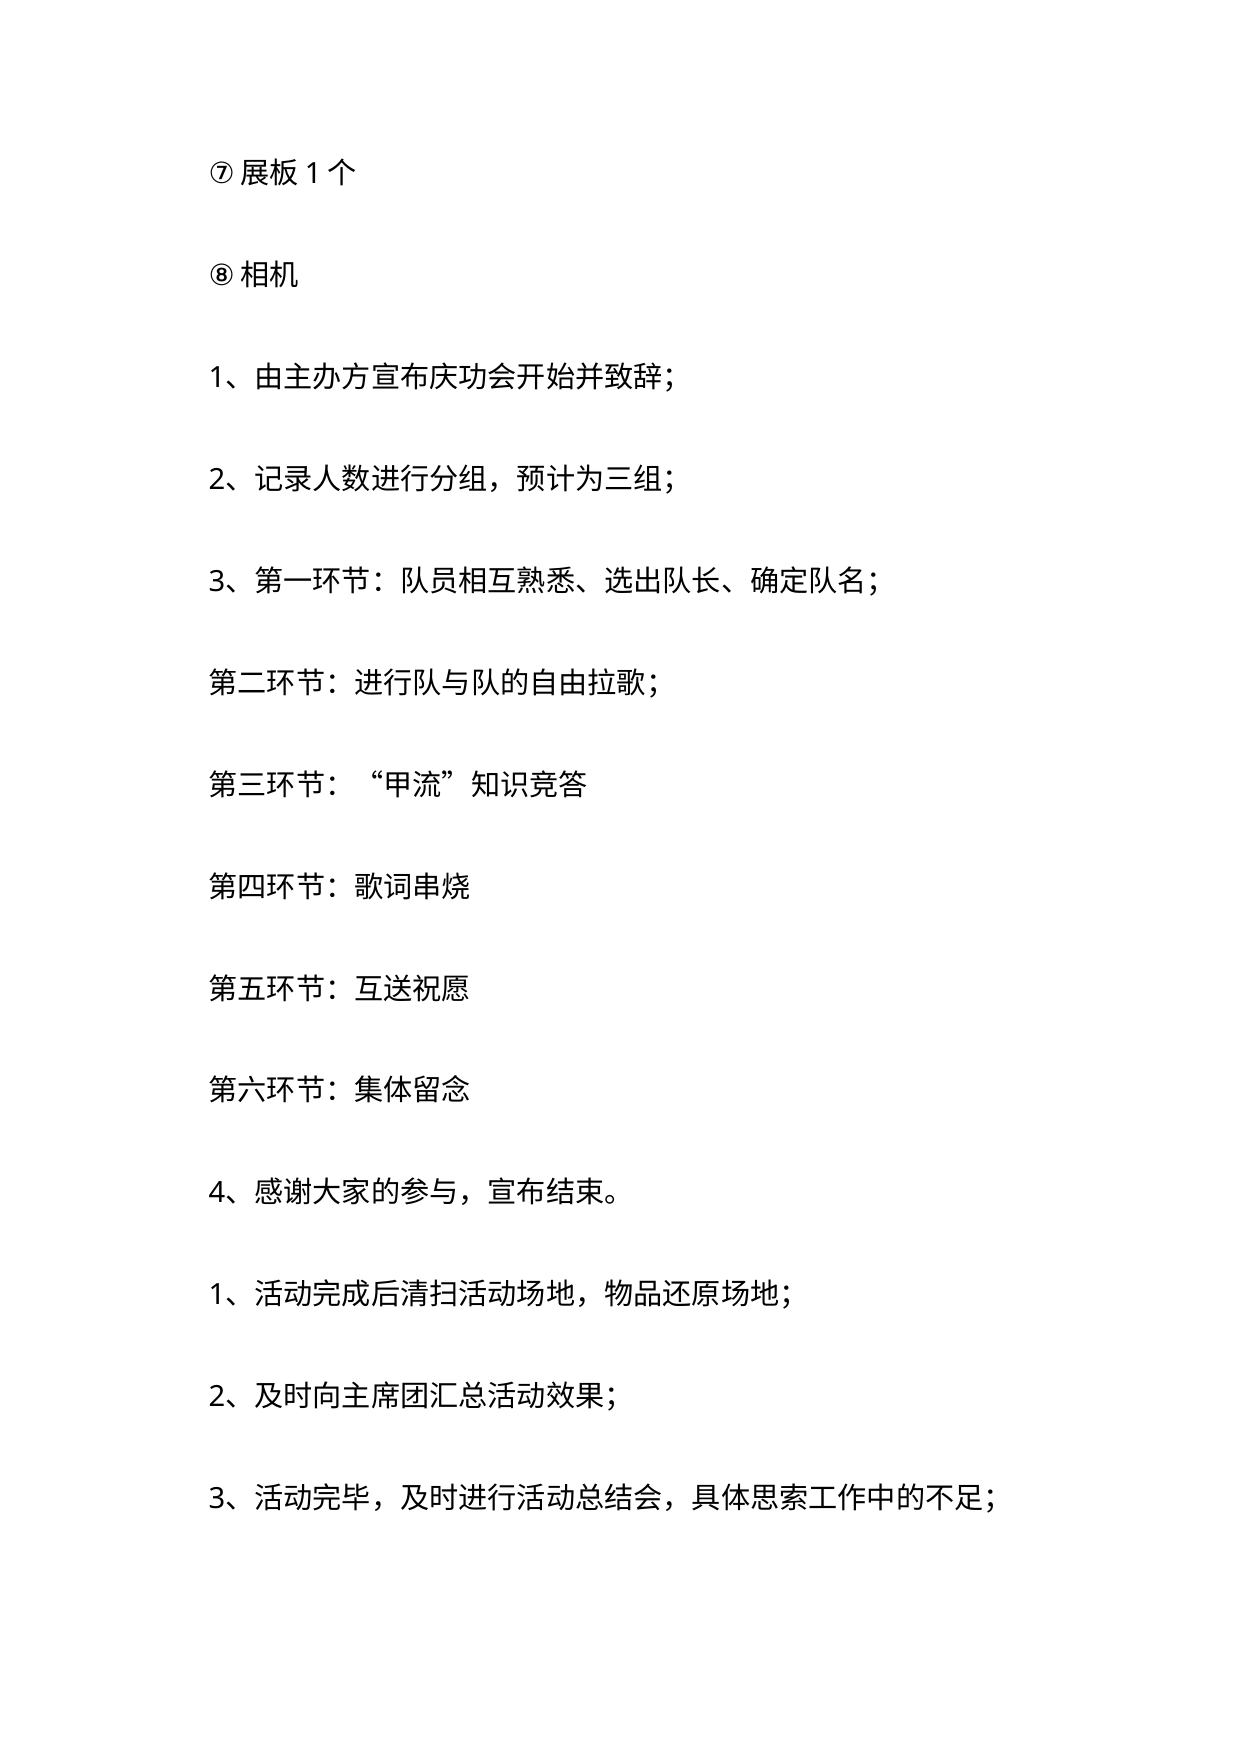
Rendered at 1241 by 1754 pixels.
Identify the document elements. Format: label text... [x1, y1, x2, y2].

text 2、记录人数进行分组，预计为三组； [150, 456, 1090, 498]
text 第五环节：互送祝愿 [150, 965, 1090, 1007]
text ⑧相机 [150, 252, 1090, 294]
text 2、及时向主席团汇总活动效果； [150, 1373, 1090, 1415]
text 3、活动完毕，及时进行活动总结会，具体思索工作中的不足； [150, 1475, 1090, 1517]
text 1、由主办方宣布庆功会开始并致辞； [150, 354, 1090, 396]
text 第二环节：进行队与队的自由拉歌； [150, 660, 1090, 702]
text 第四环节：歌词串烧 [150, 863, 1090, 906]
text 1、活动完成后清扫活动场地，物品还原场地； [150, 1271, 1090, 1313]
text ⑦展板1个 [150, 150, 1090, 192]
text 3、第一环节：队员相互熟悉、选出队长、确定队名； [150, 558, 1090, 600]
text 第三环节：“甲流”知识竞答 [150, 762, 1090, 804]
text 第六环节：集体留念 [150, 1067, 1090, 1109]
text 4、感谢大家的参与，宣布结束。 [150, 1169, 1090, 1211]
